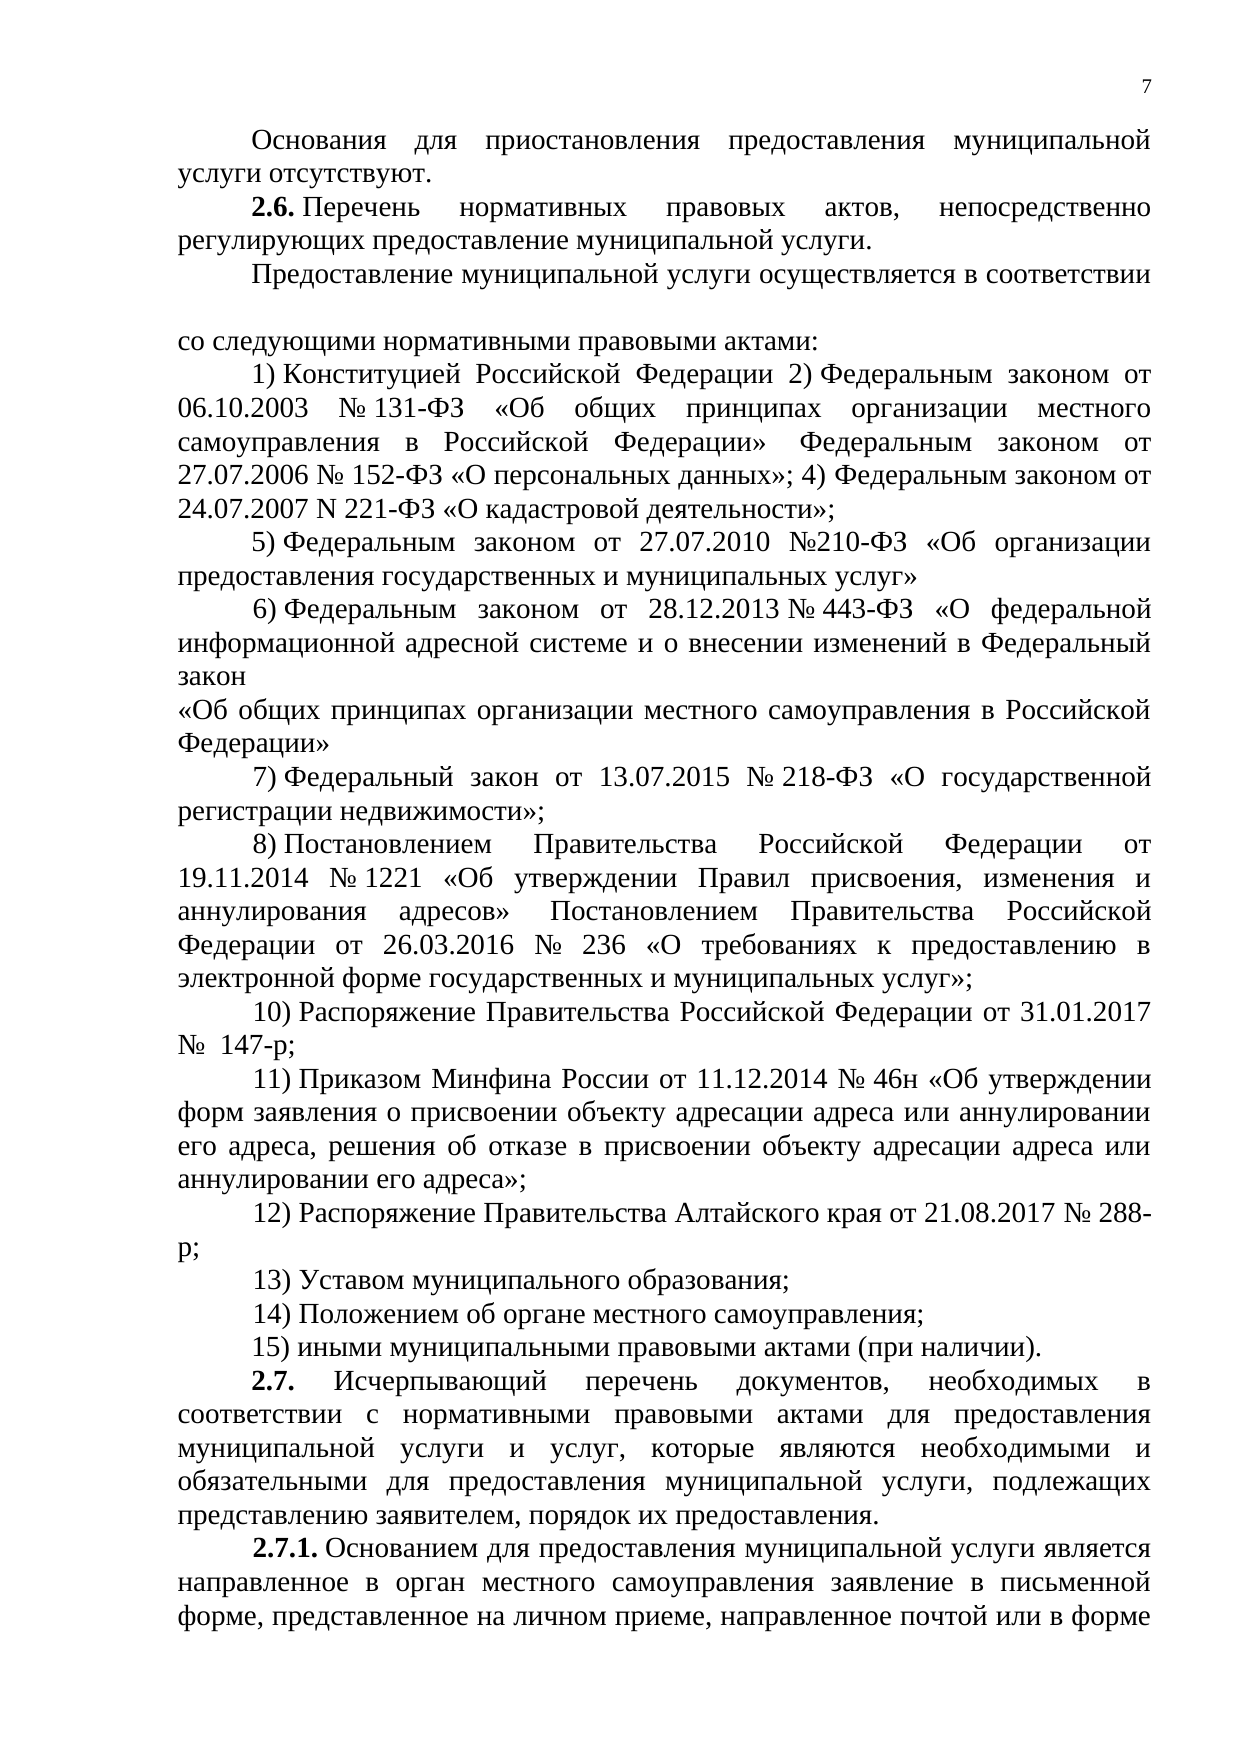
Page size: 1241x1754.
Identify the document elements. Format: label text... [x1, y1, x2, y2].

text 15) иными муниципальными правовыми актами (при наличии). [177, 1329, 1152, 1363]
text 1) Конституцией Российской Федерации 2) Федеральным законом от 06.10.2003 № 131-ФЗ «Об общих принципах организации местного самоуправления в Российской Федерации» Федеральным законом от 27.07.2006 № 152-ФЗ «О персональных данных»; 4) Федеральным законом от 24.07.2007 N 221-ФЗ «О кадастровой деятельности»; [177, 357, 1152, 524]
text 5) Федеральным законом от 27.07.2010 №210-ФЗ «Об организации предоставления государственных и муниципальных услуг» [177, 524, 1152, 591]
text 8) Постановлением Правительства Российской Федерации от 19.11.2014 № 1221 «Об утверждении Правил присвоения, изменения и аннулирования адресов» Постановлением Правительства Российской Федерации от 26.03.2016 № 236 «О требованиях к предоставлению в электронной форме государственных и муниципальных услуг»; [177, 826, 1152, 994]
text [177, 1531, 1152, 1631]
text 14) Положением об органе местного самоуправления; [177, 1296, 1152, 1329]
text 11) Приказом Минфина России от 11.12.2014 № 46н «Об утверждении форм заявления о присвоении объекту адресации адреса или аннулировании его адреса, решения об отказе в присвоении объекту адресации адреса или аннулировании его адреса»; [177, 1061, 1152, 1195]
text 2.6. Перечень нормативных правовых актов, непосредственно регулирующих предоставление муниципальной услуги. [177, 189, 1152, 256]
text 13) Уставом муниципального образования; [177, 1262, 1152, 1296]
text 12) Распоряжение Правительства Алтайского края от 21.08.2017 № 288-р; [177, 1195, 1152, 1262]
text 2.7. Исчерпывающий перечень документов, необходимых в соответствии с нормативными правовыми актами для предоставления муниципальной услуги и услуг, которые являются необходимыми и обязательными для предоставления муниципальной услуги, подлежащих представлению заявителем, порядок их предоставления. [177, 1363, 1152, 1531]
text 7) Федеральный закон от 13.07.2015 № 218-ФЗ «О государственной регистрации недвижимости»; [177, 759, 1152, 826]
text 10) Распоряжение Правительства Российской Федерации от 31.01.2017 № 147-р; [177, 994, 1152, 1061]
text 6) Федеральным законом от 28.12.2013 № 443-ФЗ «О федеральной информационной адресной системе и о внесении изменений в Федеральный закон «Об общих принципах организации местного самоуправления в Российской Федерации» [177, 591, 1152, 759]
text Основания для приостановления предоставления муниципальной услуги отсутствуют. [177, 122, 1152, 189]
text Предоставление муниципальной услуги осуществляется в соответствии со следующими нормативными правовыми актами: [177, 256, 1152, 357]
